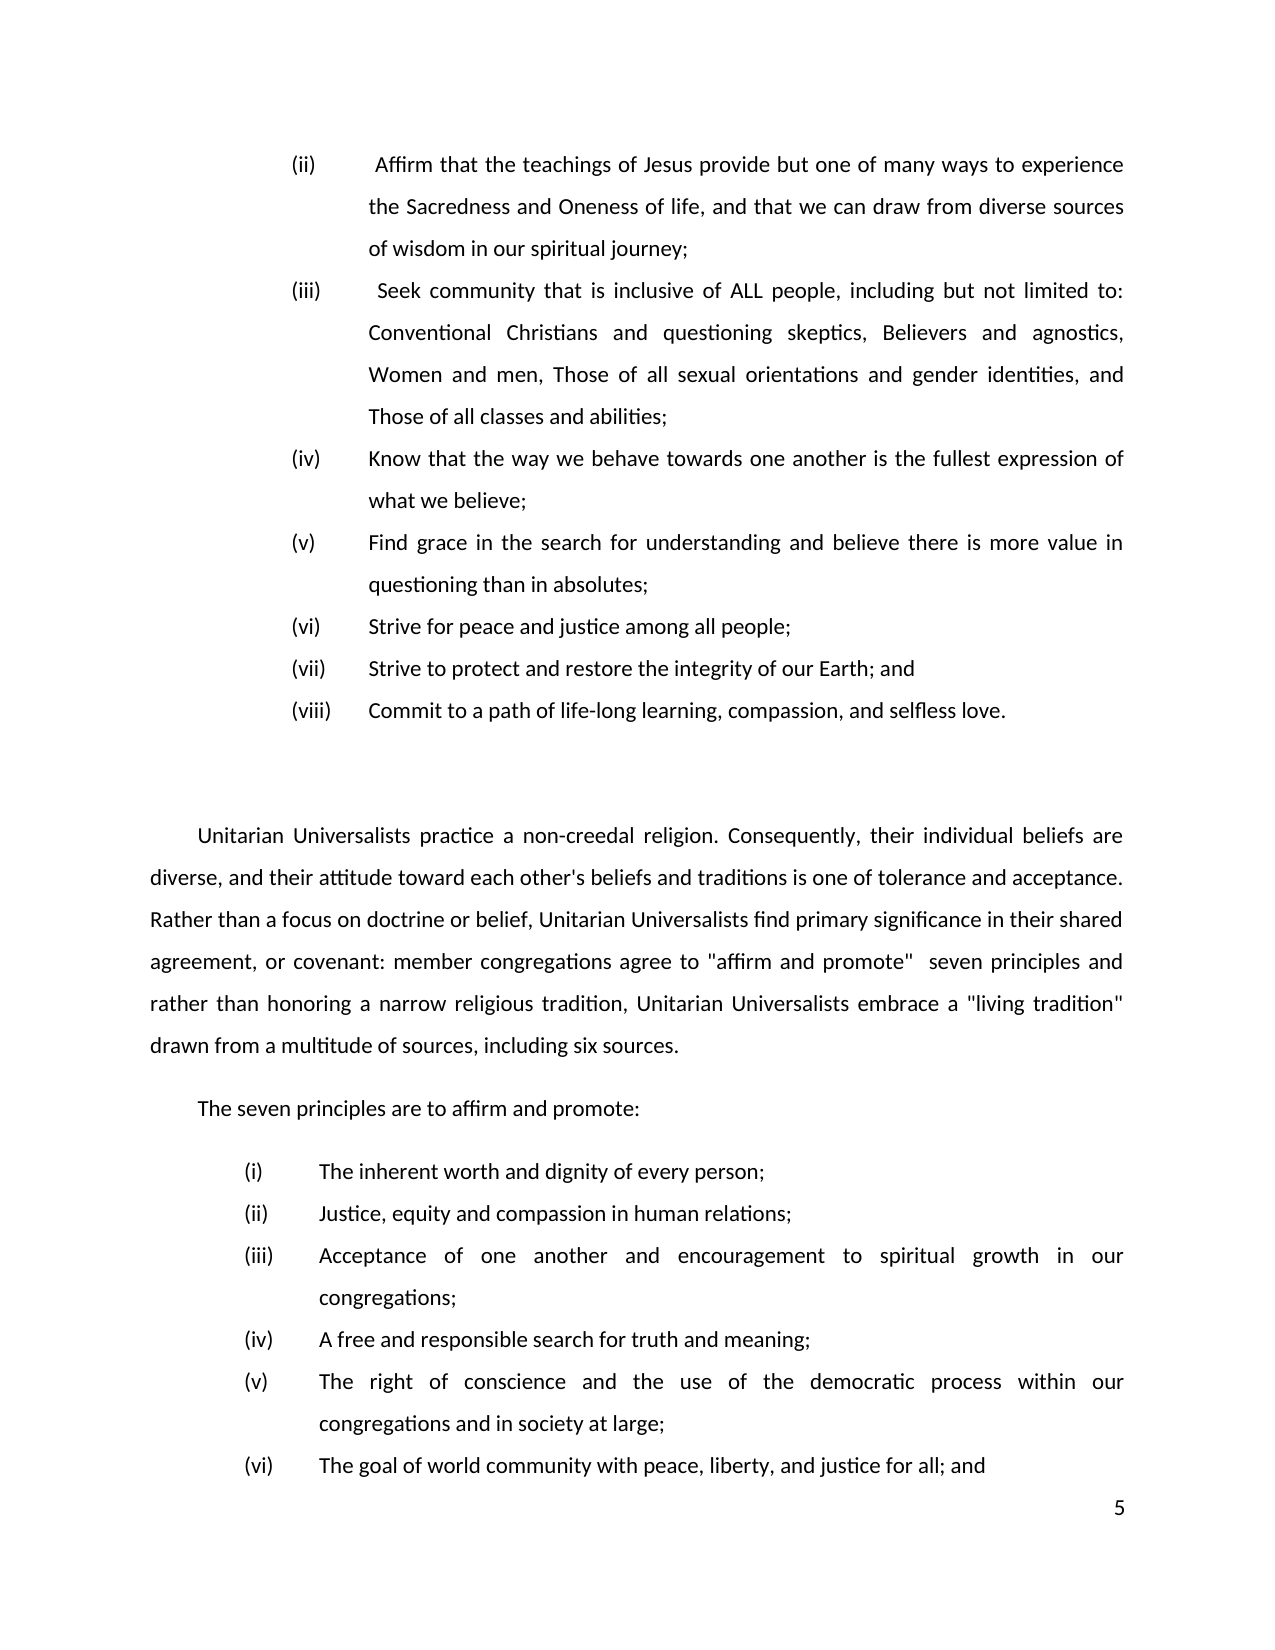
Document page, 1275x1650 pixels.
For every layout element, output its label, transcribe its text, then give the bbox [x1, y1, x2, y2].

text The seven principles are to affirm and promote: [150, 1094, 1125, 1122]
list A free and responsible search for truth and meaning; [244, 1325, 1125, 1353]
list The inherent worth and dignity of every person; [244, 1157, 1125, 1185]
list The right of conscience and the use of the democratic process within our congregations and in society at large; [244, 1367, 1125, 1437]
list Acceptance of one another and encouragement to spiritual growth in our congregations; [244, 1241, 1125, 1311]
text Unitarian Universalists practice a non-creedal religion. Consequently, their individual beliefs are diverse, and their attitude toward each other's beliefs and traditions is one of tolerance and acceptance. Rather than a focus on doctrine or belief, Unitarian Universalists find primary significance in their shared agreement, or covenant: member congregations agree to "affirm and promote" seven principles and rather than honoring a narrow religious tradition, Unitarian Universalists embrace a "living tradition" drawn from a multitude of sources, including six sources. [150, 821, 1125, 1059]
list Justice, equity and compassion in human relations; [244, 1199, 1125, 1227]
list Strive to protect and restore the integrity of our Earth; and [291, 654, 1125, 682]
list Commit to a path of life-long learning, compassion, and selfless love. [291, 696, 1125, 724]
list Find grace in the search for understanding and believe there is more value in questioning than in absolutes; [291, 528, 1125, 598]
list Strive for peace and justice among all people; [291, 612, 1125, 640]
list Affirm that the teachings of Jesus provide but one of many ways to experience the Sacredness and Oneness of life, and that we can draw from diverse sources of wisdom in our spiritual journey; [291, 150, 1125, 262]
list Seek community that is inclusive of ALL people, including but not limited to: Conventional Christians and questioning skeptics, Believers and agnostics, Women and men, Those of all sexual orientations and gender identities, and Those of all classes and abilities; [291, 276, 1125, 430]
list The goal of world community with peace, liberty, and justice for all; and [244, 1451, 1125, 1479]
list Know that the way we behave towards one another is the fullest expression of what we believe; [291, 444, 1125, 514]
